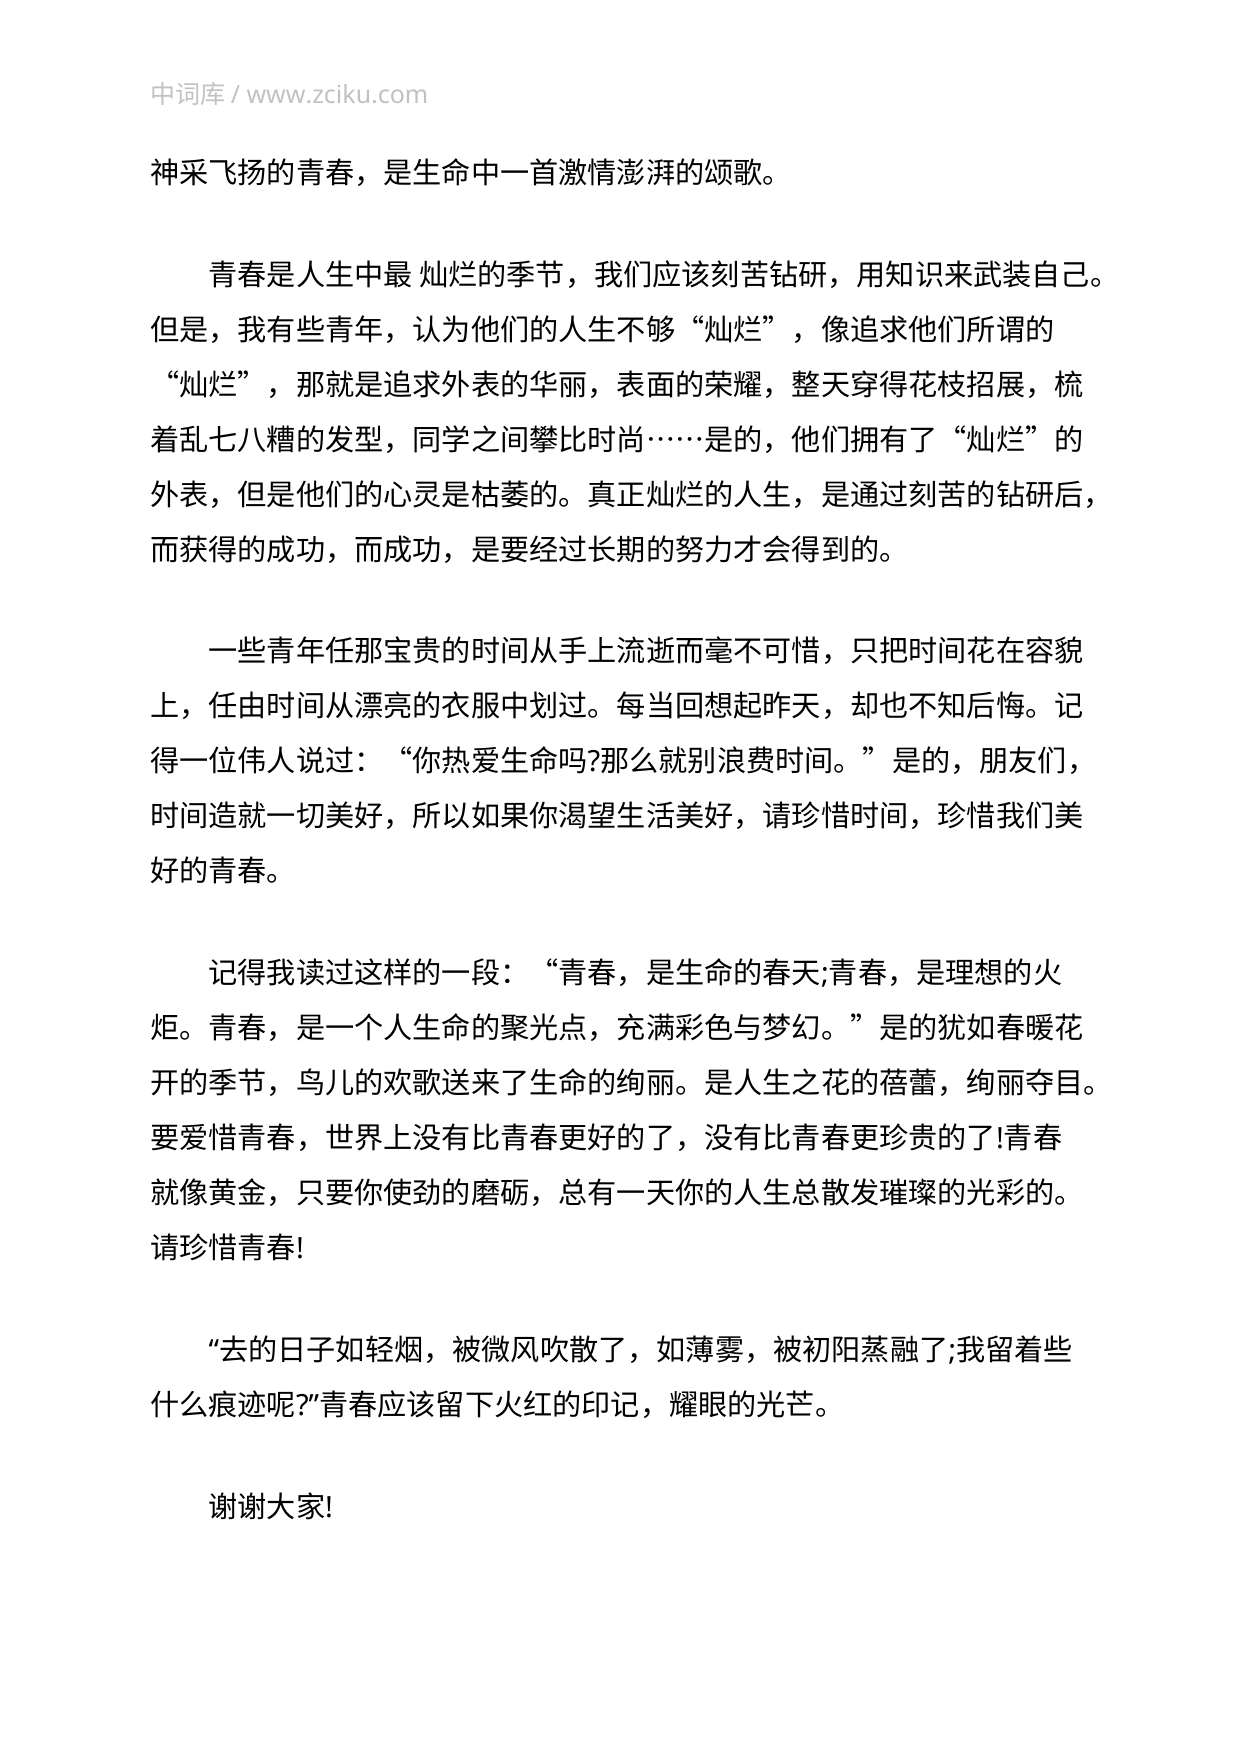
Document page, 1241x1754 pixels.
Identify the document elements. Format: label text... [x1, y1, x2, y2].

text 一些青年任那宝贵的时间从手上流逝而毫不可惜，只把时间花在容貌上，任由时间从漂亮的衣服中划过。每当回想起昨天，却也不知后悔。记得一位伟人说过：“你热爱生命吗?那么就别浪费时间。”是的，朋友们，时间造就一切美好，所以如果你渴望生活美好，请珍惜时间，珍惜我们美好的青春。 [150, 628, 1090, 890]
text 青春是人生中最 灿烂的季节，我们应该刻苦钻研，用知识来武装自己。但是，我有些青年，认为他们的人生不够“灿烂”，像追求他们所谓的“灿烂”，那就是追求外表的华丽，表面的荣耀，整天穿得花枝招展，梳着乱七八糟的发型，同学之间攀比时尚……是的，他们拥有了“灿烂”的外表，但是他们的心灵是枯萎的。真正灿烂的人生，是通过刻苦的钻研后，而获得的成功，而成功，是要经过长期的努力才会得到的。 [150, 252, 1090, 568]
text “去的日子如轻烟，被微风吹散了，如薄雾，被初阳蒸融了;我留着些什么痕迹呢?”青春应该留下火红的印记，耀眼的光芒。 [150, 1326, 1090, 1423]
text 谢谢大家! [150, 1483, 1090, 1526]
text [150, 150, 1090, 192]
text 记得我读过这样的一段：“青春，是生命的春天;青春，是理想的火炬。青春，是一个人生命的聚光点，充满彩色与梦幻。”是的犹如春暖花开的季节，鸟儿的欢歌送来了生命的绚丽。是人生之花的蓓蕾，绚丽夺目。要爱惜青春，世界上没有比青春更好的了，没有比青春更珍贵的了!青春就像黄金，只要你使劲的磨砺，总有一天你的人生总散发璀璨的光彩的。请珍惜青春! [150, 949, 1090, 1267]
